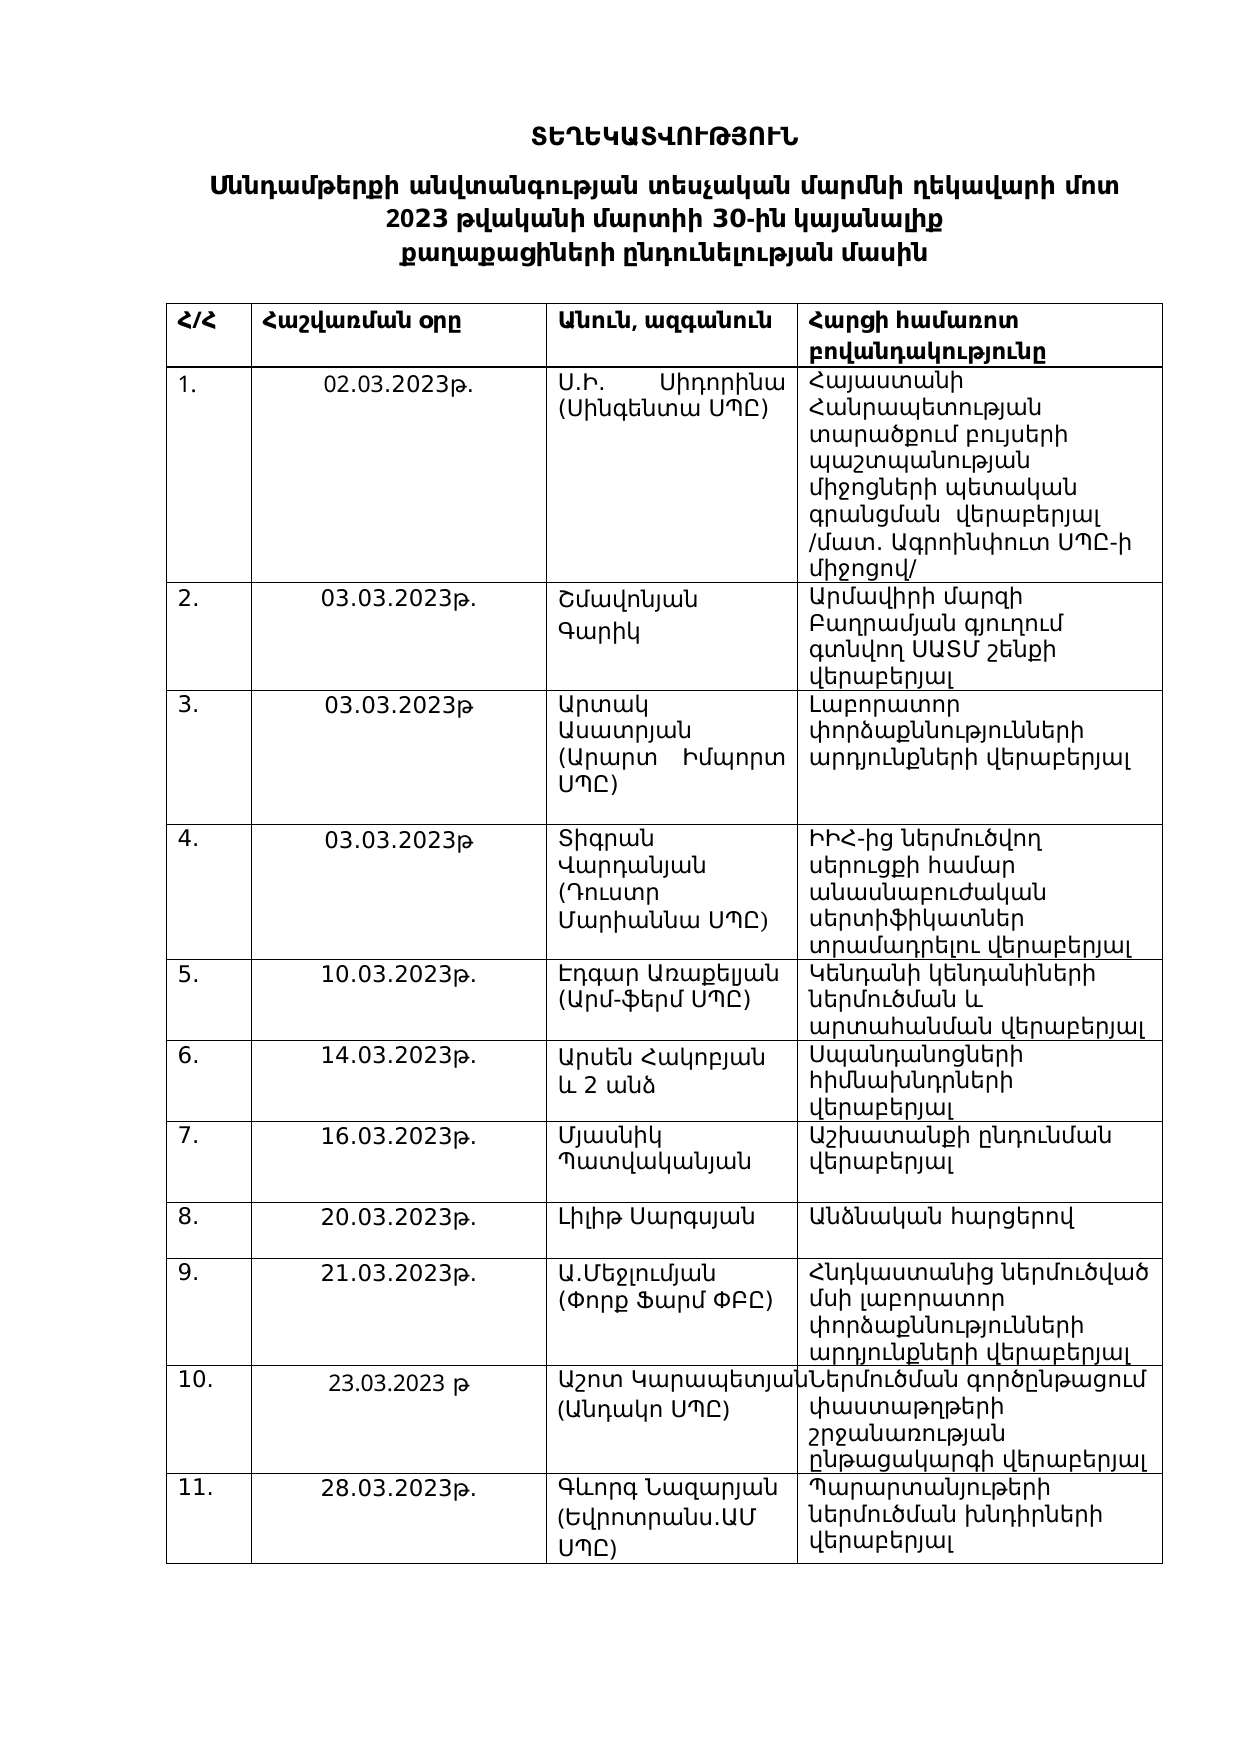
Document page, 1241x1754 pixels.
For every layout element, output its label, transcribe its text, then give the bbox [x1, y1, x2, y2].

table_cell Լիլիթ Սարգսյան [547, 1203, 797, 1258]
table_cell 10. [167, 1366, 251, 1473]
text 2023 թվականի մարտիի 30-ին կայանալիք [177, 201, 1152, 235]
table_cell 23.03.2023 թ [252, 1366, 546, 1473]
table_cell 1. [167, 368, 251, 582]
table_cell Կենդանի կենդանիների ներմուծման և արտահանման վերաբերյալ [983, 960, 1162, 1040]
table_cell Ա․Մեջլումյան (Փորք Ֆարմ ՓԲԸ) [547, 1259, 797, 1365]
table_cell 03․03․2023թ [252, 825, 546, 959]
table_cell Հնդկաստանից ներմուծված մսի լաբորատոր փորձաքննությունների արդյունքների վերաբերյալ [1005, 1259, 1162, 1365]
table_header Հարցի համառոտ բովանդակությունը [798, 304, 1162, 366]
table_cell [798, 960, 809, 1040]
table_cell Հայաստանի Հանրապետության տարածքում բույսերի պաշտպանության միջոցների պետական գրանցման վերաբերյալ /մատ․ Ագրոինփուտ ՍՊԸ-ի միջոցով/ [798, 368, 1162, 582]
text քաղաքացիների ընդունելության մասին [177, 235, 1152, 269]
table_cell 16․03․2023թ․ [252, 1122, 546, 1202]
table_cell Արսեն Հակոբյան և 2 անձ [547, 1041, 797, 1121]
table_cell 4. [167, 825, 251, 959]
text Սննդամթերքի անվտանգության տեսչական մարմնի ղեկավարի մոտ [177, 172, 1152, 201]
table_cell 5․ [167, 960, 251, 1040]
table_cell 03․03․2023թ․ [252, 583, 546, 690]
table_cell Ներմուծման գործընթացում փաստաթղթերի շրջանառության ընթացակարգի վերաբերյալ [1004, 1366, 1162, 1473]
table_cell Արտակ Ասատրյան (Արարտ Իմպորտ ՍՊԸ) [547, 691, 797, 824]
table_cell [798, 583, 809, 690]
table_cell 7. [167, 1122, 251, 1202]
table_cell 21․03․2023թ․ [252, 1259, 546, 1365]
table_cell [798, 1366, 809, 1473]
table_cell 03․03․2023թ [252, 691, 546, 824]
table_cell Էդգար Առաքելյան (Արմ-ֆերմ ՍՊԸ) [547, 960, 797, 1040]
table_cell Պարարտանյութերի ներմուծման խնդիրների վերաբերյալ [798, 1474, 1162, 1563]
table_cell Արմավիրի մարզի Բաղրամյան գյուղում գտնվող ՍԱՏՄ շենքի վերաբերյալ [953, 583, 1162, 690]
table_cell Գևորգ Նազարյան (Եվրոտրանս․ԱՄ ՍՊԸ) [547, 1474, 797, 1563]
table_cell ԻԻՀ-ից ներմուծվող սերուցքի համար անասնաբուժական սերտիֆիկատներ տրամադրելու վերաբերյալ [1016, 825, 1162, 959]
table_cell Ս․Ի․ Սիդորինա (Սինգենտա ՍՊԸ) [547, 368, 797, 582]
table_cell 02․03․2023թ․ [252, 368, 546, 582]
table_cell Տիգրան Վարդանյան (Դուստր Մարիաննա ՍՊԸ) [547, 825, 797, 959]
table_header Անուն, ազգանուն [547, 304, 797, 366]
table_header Հաշվառման օրը [252, 304, 546, 366]
table_header Հ/Հ [167, 304, 251, 366]
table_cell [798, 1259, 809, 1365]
table_cell 20․03․2023թ․ [252, 1203, 546, 1258]
table_cell 9. [167, 1259, 251, 1365]
table_cell 11. [167, 1474, 251, 1563]
table_cell Շմավոնյան Գարիկ [547, 583, 797, 690]
table_cell Աշխատանքի ընդունման վերաբերյալ [798, 1122, 1162, 1202]
table_cell Լաբորատոր փորձաքննությունների արդյունքների վերաբերյալ [798, 691, 1162, 824]
table_cell 10․03․2023թ․ [252, 960, 546, 1040]
text ՏԵՂԵԿԱՏՎՈՒԹՅՈՒՆ [177, 118, 1152, 152]
table_cell 2․ [167, 583, 251, 690]
table_cell 28․03․2023թ․ [252, 1474, 546, 1563]
table_cell 6․ [167, 1041, 251, 1121]
table_cell Անձնական հարցերով [798, 1203, 1162, 1258]
table_cell 8. [167, 1203, 251, 1258]
table_cell Սպանդանոցների հիմնախնդրների վերաբերյալ [798, 1041, 1162, 1121]
table_cell 3. [167, 691, 251, 824]
table_cell Աշոտ Կարապետյան (Անդակո ՍՊԸ) [547, 1366, 797, 1473]
table_cell 14․03․2023թ․ [252, 1041, 546, 1121]
table_cell Մյասնիկ Պատվականյան [547, 1122, 797, 1202]
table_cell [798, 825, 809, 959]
